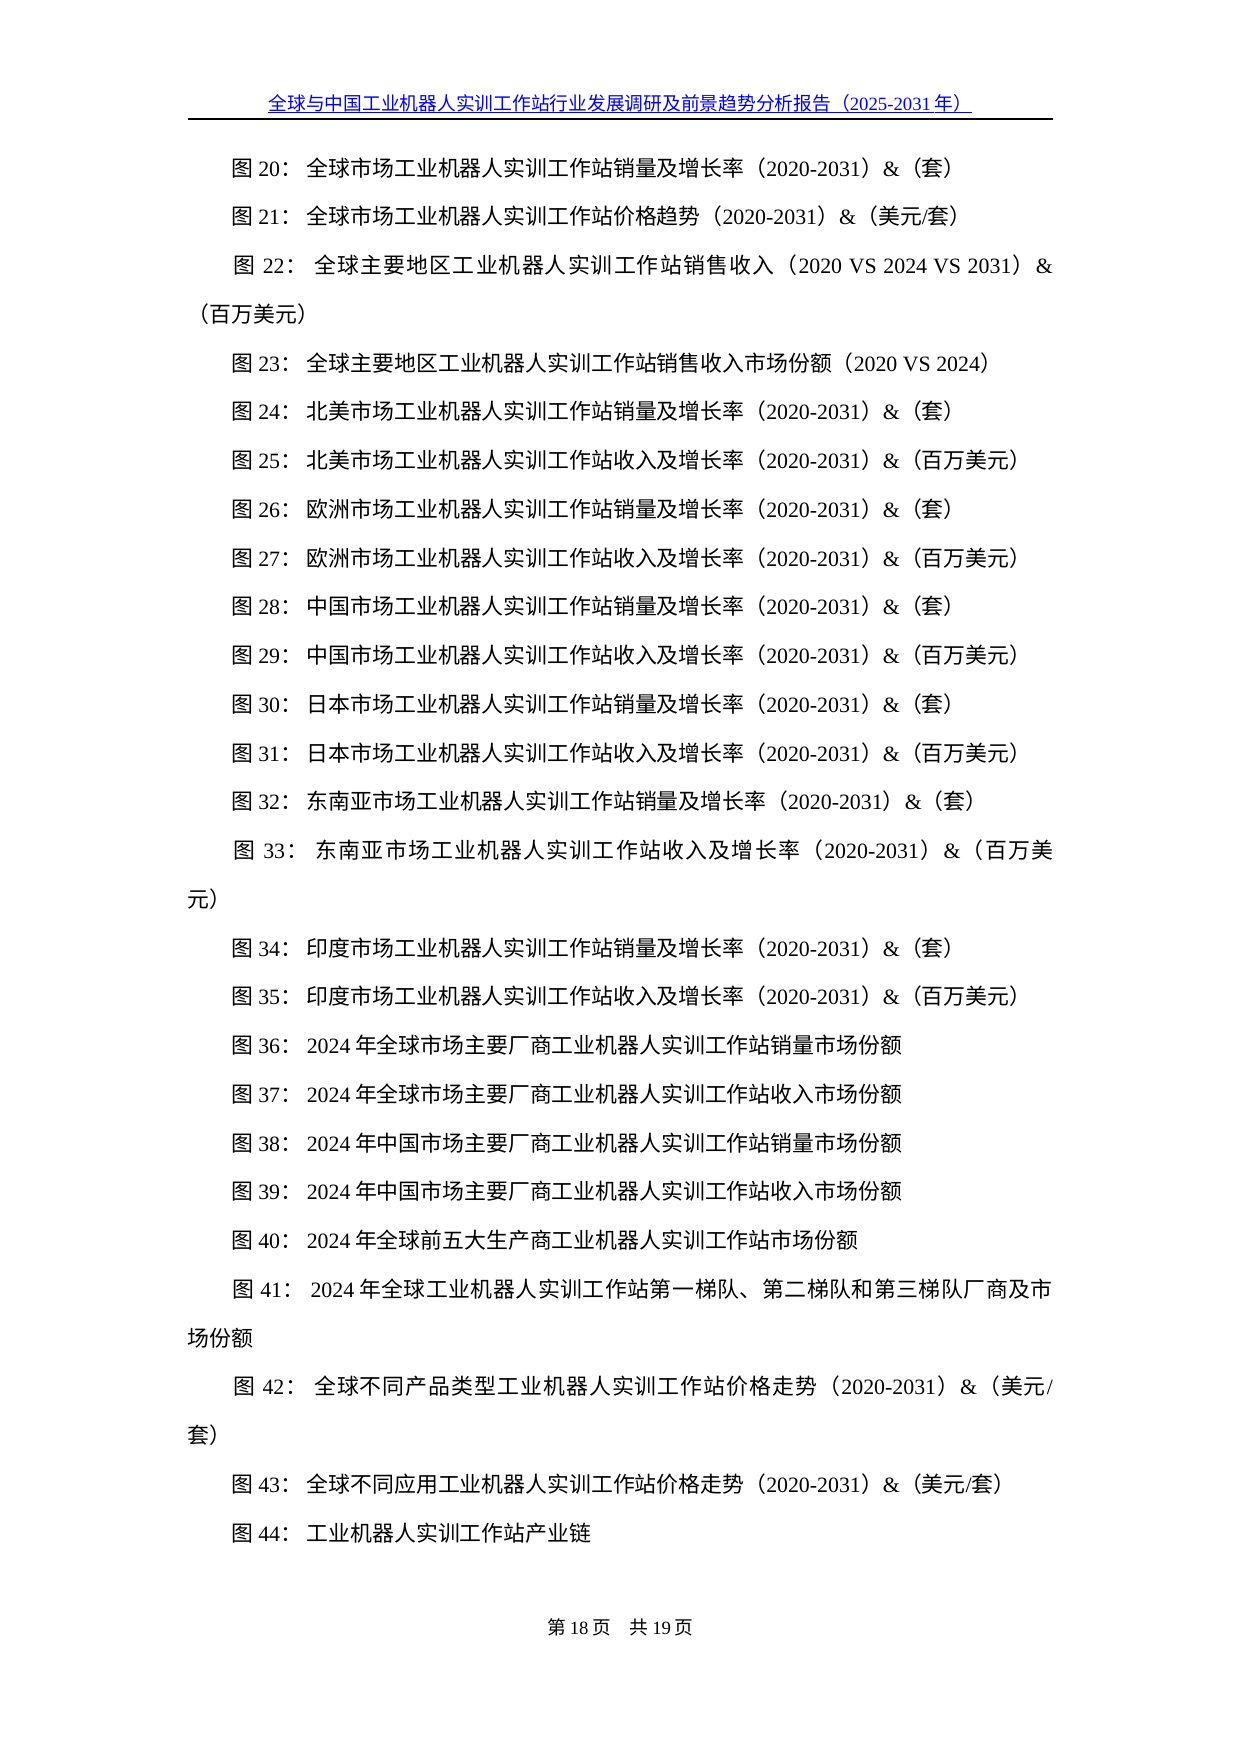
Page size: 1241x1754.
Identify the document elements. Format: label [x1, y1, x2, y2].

text [187, 150, 1053, 1548]
